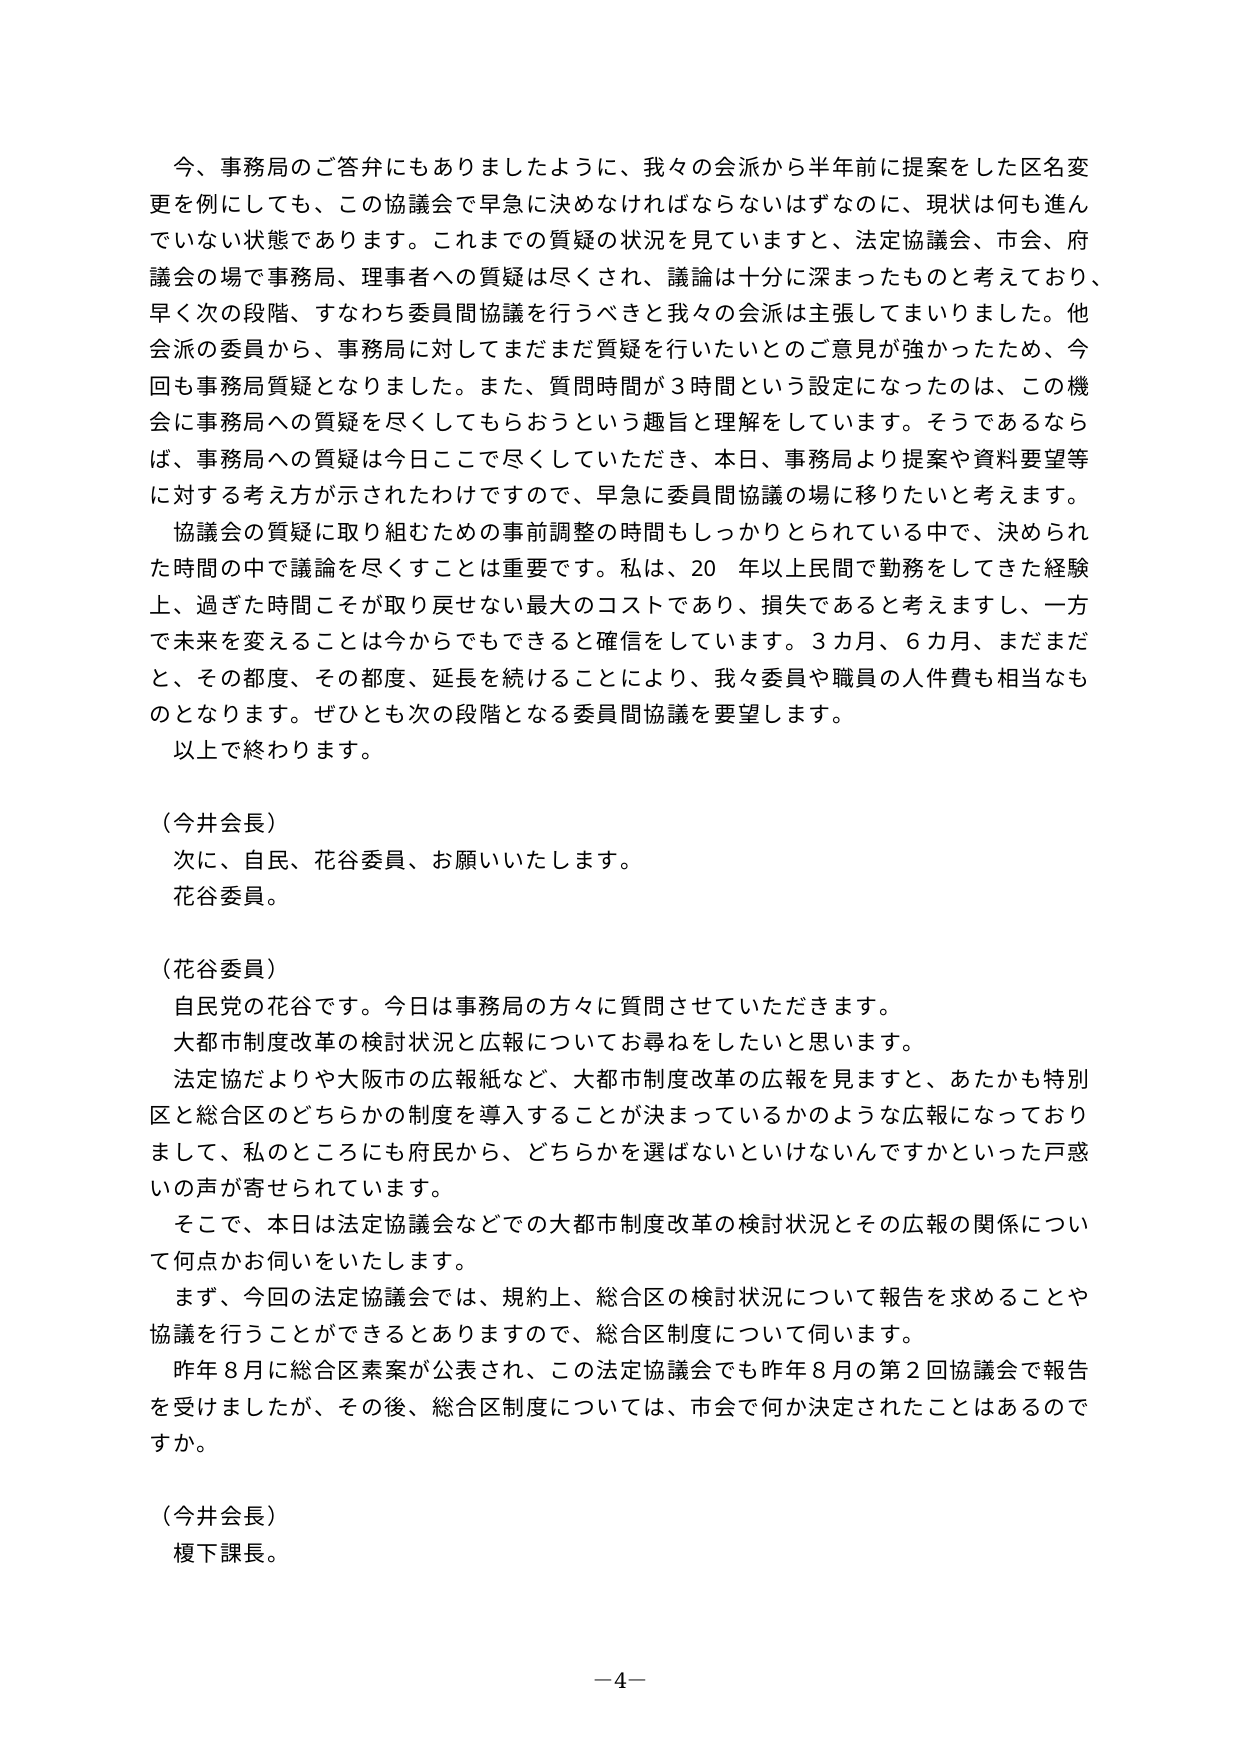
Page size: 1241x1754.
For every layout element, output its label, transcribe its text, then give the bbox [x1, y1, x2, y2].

text 法定協だよりや大阪市の広報紙など、大都市制度改革の広報を見ますと、あたかも特別区と総合区のどちらかの制度を導入することが決まっているかのような広報になっておりまして、私のところにも府民から、どちらかを選ばないといけないんですかといった戸惑いの声が寄せられています。 [149, 1059, 1091, 1205]
text 次に、自民、花谷委員、お願いいたします。 [149, 841, 1091, 877]
text 今、事務局のご答弁にもありましたように、我々の会派から半年前に提案をした区名変更を例にしても、この協議会で早急に決めなければならないはずなのに、現状は何も進んでいない状態であります。これまでの質疑の状況を見ていますと、法定協議会、市会、府議会の場で事務局、理事者への質疑は尽くされ、議論は十分に深まったものと考えており、早く次の段階、すなわち委員間協議を行うべきと我々の会派は主張してまいりました。他会派の委員から、事務局に対してまだまだ質疑を行いたいとのご意見が強かったため、今回も事務局質疑となりました。また、質問時間が３時間という設定になったのは、この機会に事務局への質疑を尽くしてもらおうという趣旨と理解をしています。そうであるならば、事務局への質疑は今日ここで尽くしていただき、本日、事務局より提案や資料要望等に対する考え方が示されたわけですので、早急に委員間協議の場に移りたいと考えます。 [149, 148, 1091, 512]
text 以上で終わります。 [149, 731, 1091, 768]
text 協議会の質疑に取り組むための事前調整の時間もしっかりとられている中で、決められた時間の中で議論を尽くすことは重要です。私は、20年以上民間で勤務をしてきた経験上、過ぎた時間こそが取り戻せない最大のコストであり、損失であると考えますし、一方で未来を変えることは今からでもできると確信をしています。３カ月、６カ月、まだまだと、その都度、その都度、延長を続けることにより、我々委員や職員の人件費も相当なものとなります。ぜひとも次の段階となる委員間協議を要望します。 [149, 512, 1091, 731]
text そこで、本日は法定協議会などでの大都市制度改革の検討状況とその広報の関係について何点かお伺いをいたします。 [149, 1205, 1091, 1278]
text （花谷委員） [149, 950, 1091, 986]
text まず、今回の法定協議会では、規約上、総合区の検討状況について報告を求めることや協議を行うことができるとありますので、総合区制度について伺います。 [149, 1278, 1091, 1351]
text （今井会長） [149, 1497, 1091, 1533]
text 大都市制度改革の検討状況と広報についてお尋ねをしたいと思います。 [149, 1023, 1091, 1059]
text 昨年８月に総合区素案が公表され、この法定協議会でも昨年８月の第２回協議会で報告を受けましたが、その後、総合区制度については、市会で何か決定されたことはあるのですか。 [149, 1351, 1091, 1460]
text （今井会長） [149, 804, 1091, 841]
text 榎下課長。 [149, 1533, 1091, 1570]
text 花谷委員。 [149, 877, 1091, 913]
text 自民党の花谷です。今日は事務局の方々に質問させていただきます。 [149, 986, 1091, 1023]
